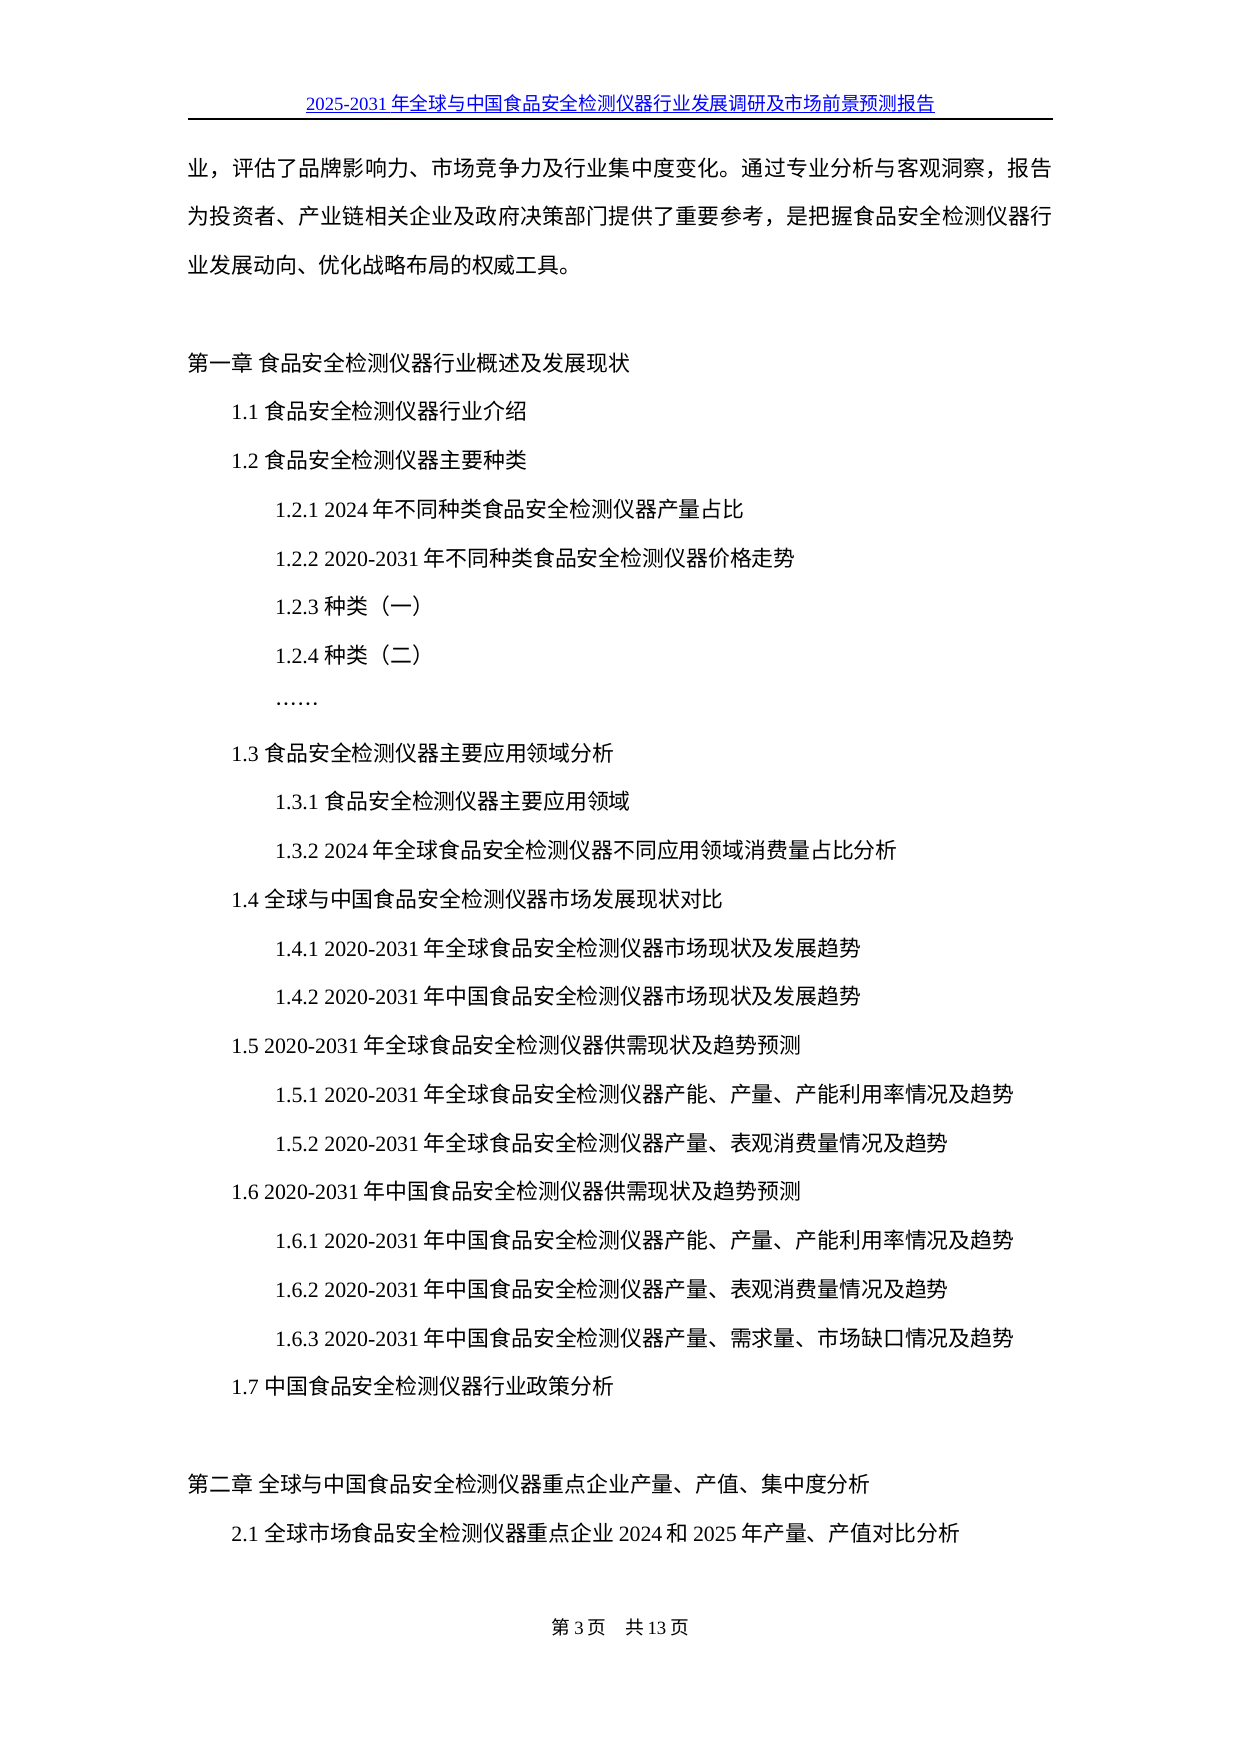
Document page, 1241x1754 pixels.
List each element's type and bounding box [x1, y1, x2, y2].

text [187, 150, 1053, 1548]
